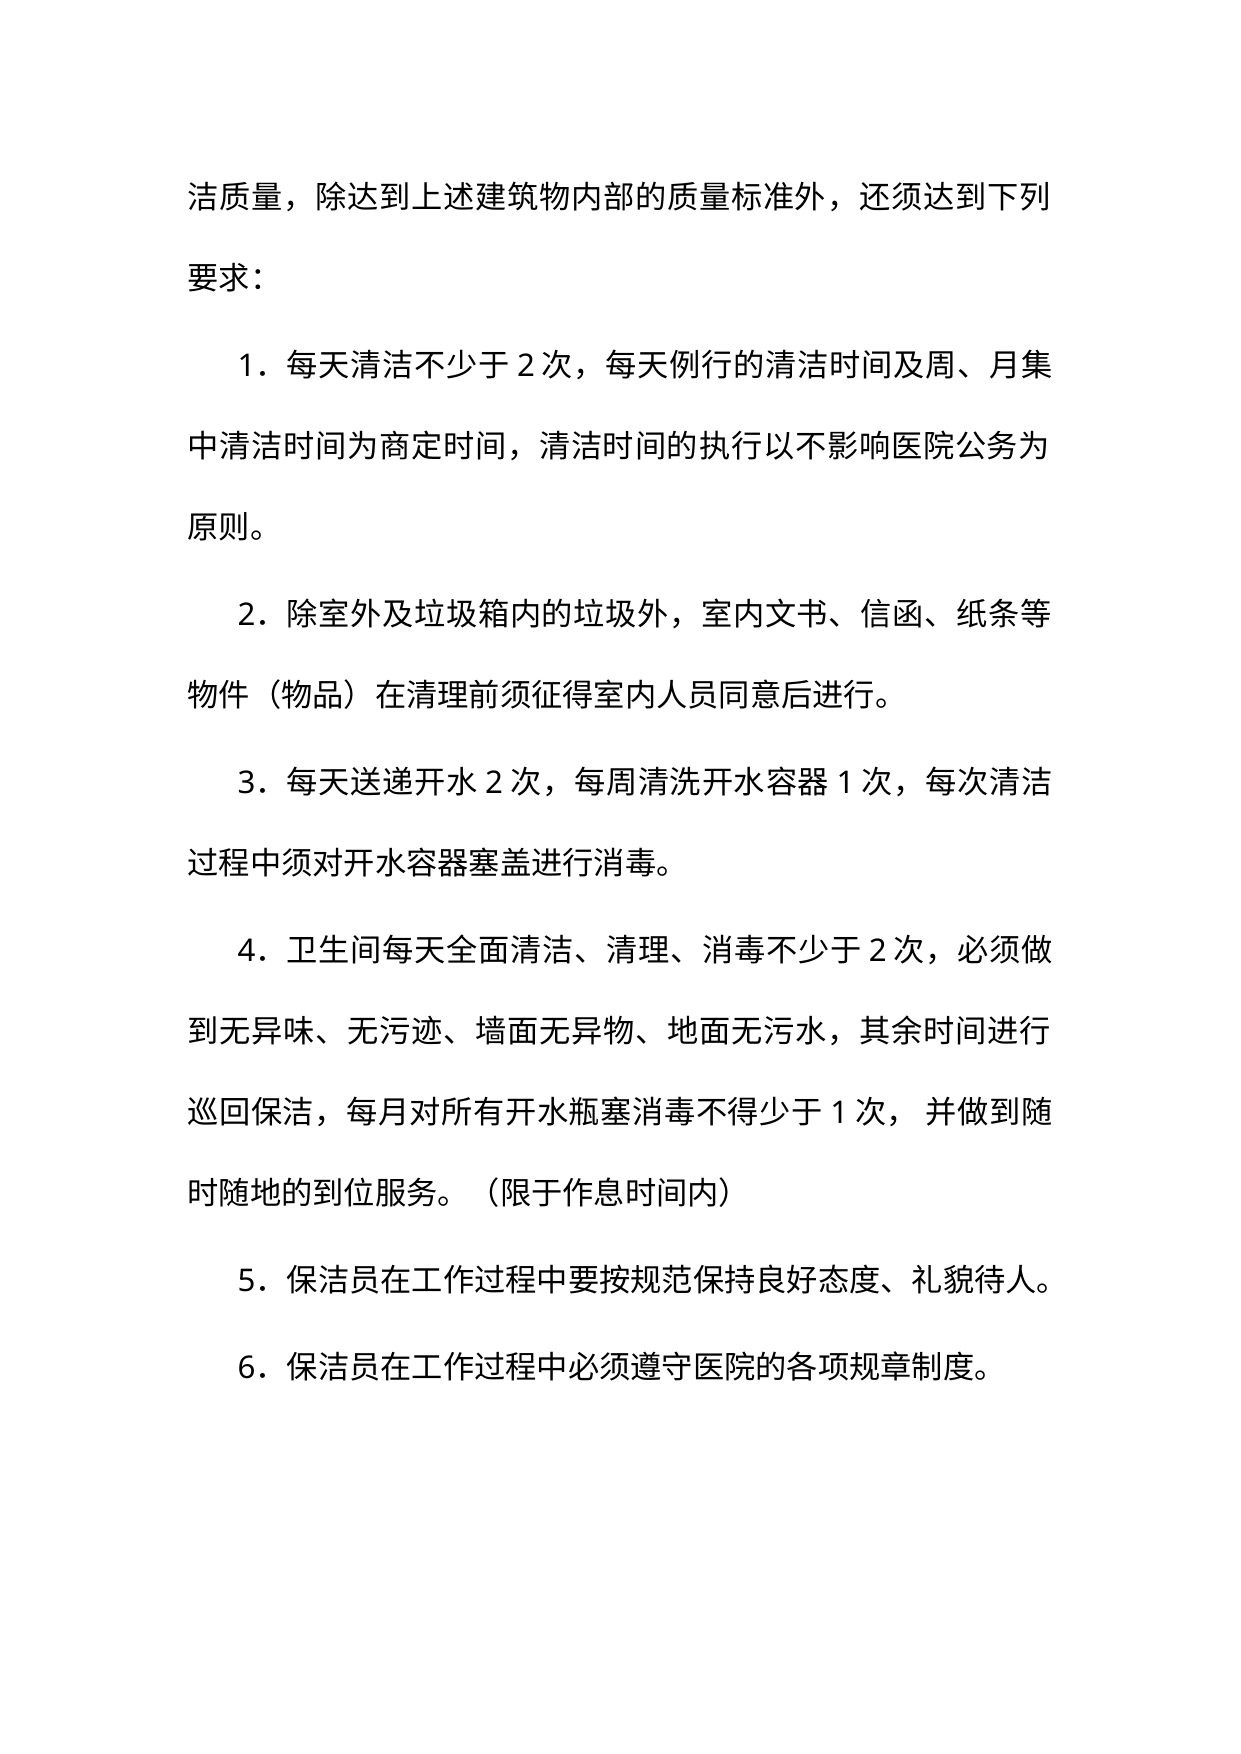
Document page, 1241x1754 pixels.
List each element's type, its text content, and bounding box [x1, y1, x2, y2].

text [187, 162, 1053, 308]
list 保洁员在工作过程中必须遵守医院的各项规章制度。 [187, 1332, 1053, 1397]
list 保洁员在工作过程中要按规范保持良好态度、礼貌待人。 [187, 1245, 1053, 1310]
list 除室外及垃圾箱内的垃圾外，室内文书、信函、纸条等物件（物品）在清理前须征得室内人员同意后进行。 [187, 579, 1053, 725]
list 卫生间每天全面清洁、清理、消毒不少于2次，必须做到无异味、无污迹、墙面无异物、地面无污水，其余时间进行巡回保洁，每月对所有开水瓶塞消毒不得少于1次， 并做到随时随地的到位服务。（限于作息时间内） [187, 915, 1053, 1224]
list 每天送递开水2次，每周清洗开水容器1次，每次清洁过程中须对开水容器塞盖进行消毒。 [187, 747, 1053, 893]
list 每天清洁不少于2次，每天例行的清洁时间及周、月集中清洁时间为商定时间，清洁时间的执行以不影响医院公务为原则。 [187, 330, 1053, 557]
